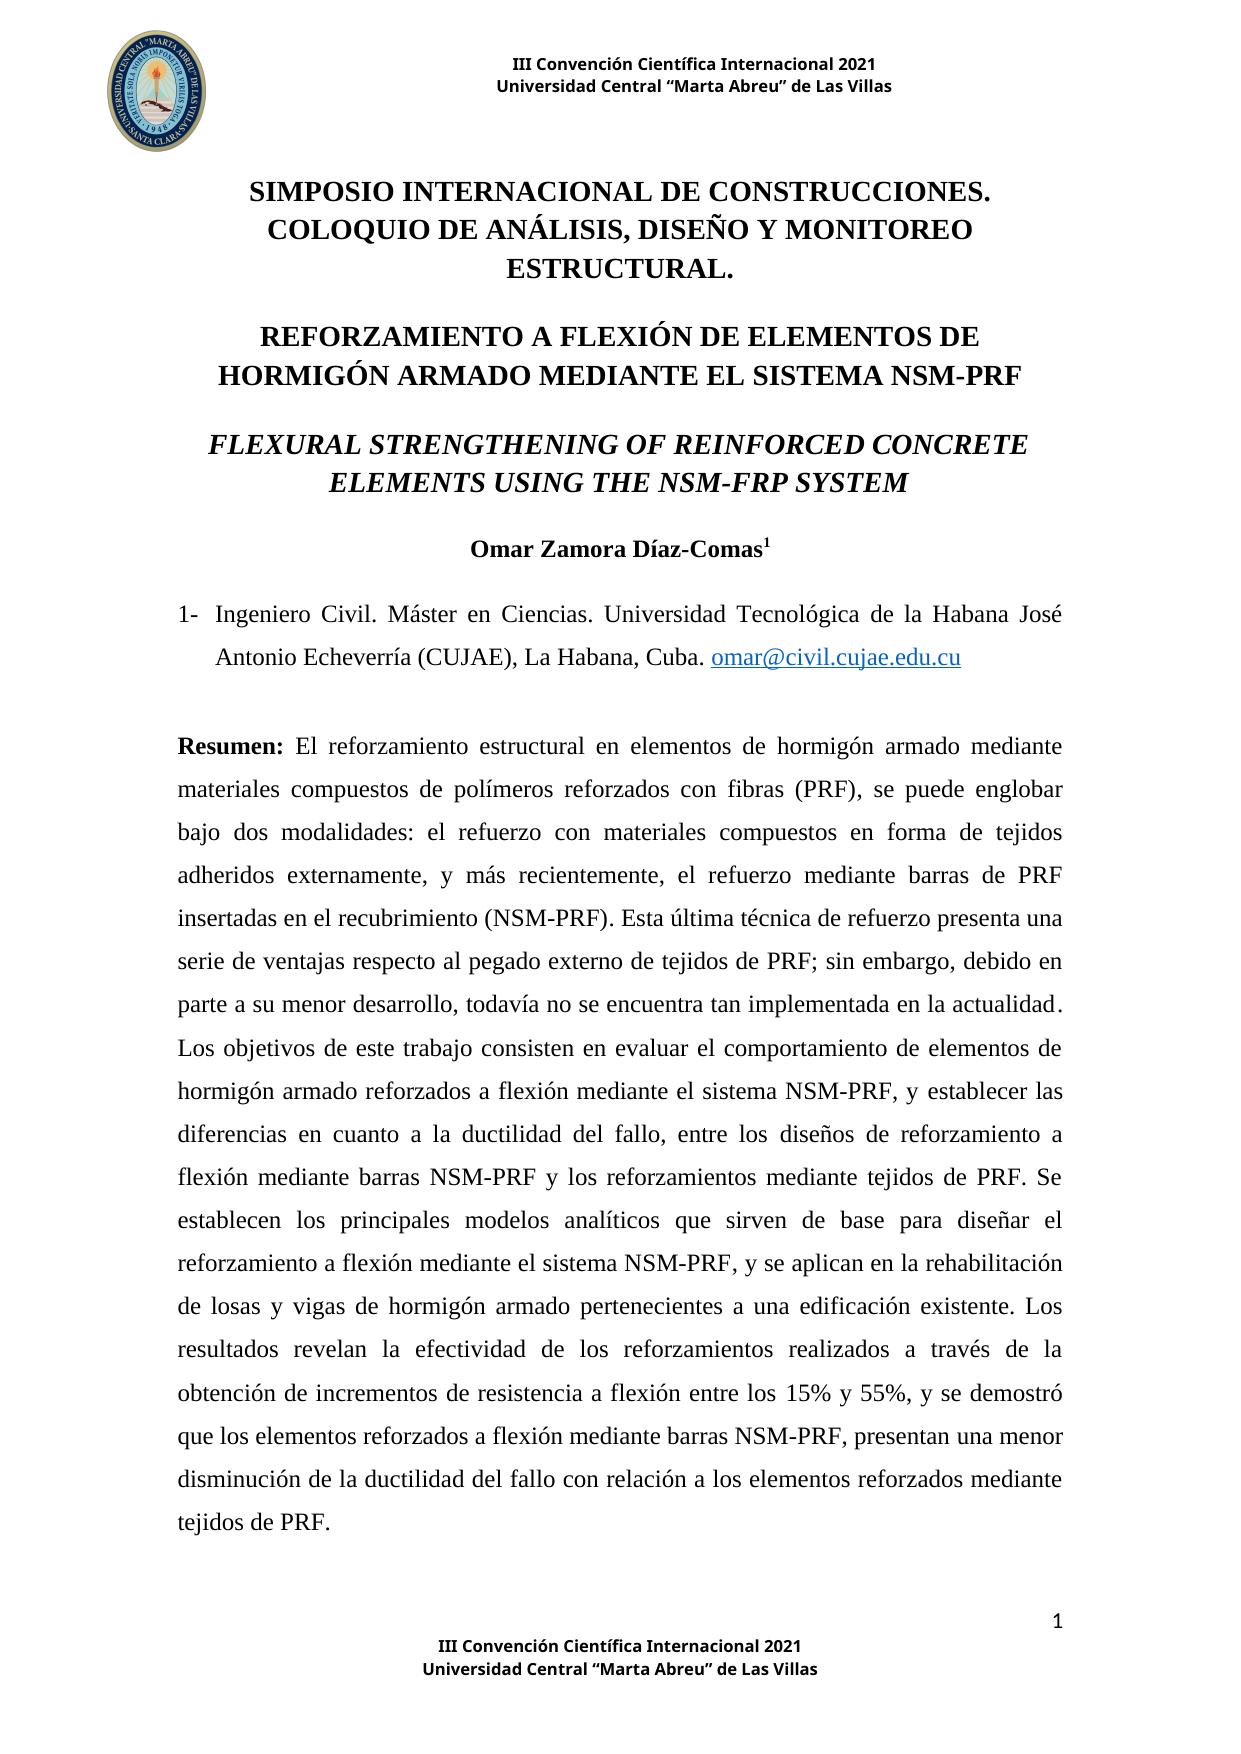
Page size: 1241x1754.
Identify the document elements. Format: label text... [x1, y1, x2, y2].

subtitle Flexural strengthening of reinforced concrete elements using the NSM-FRP system [177, 427, 1063, 499]
subtitle SIMPOSIO INTERNACIONAL DE CONSTRUCCIONES. COLOQUIO DE ANÁLISIS, DISEÑO Y MONITOREO ESTRUCTURAL. [177, 174, 1063, 284]
subtitle Reforzamiento a flexión de elementos de hormigón armado mediante el sistema NSM-PRF [177, 319, 1063, 392]
title Resumen: El reforzamiento estructural en elementos de hormigón armado mediante materiales compuestos de polímeros reforzados con fibras (PRF), se puede englobar bajo dos modalidades: el refuerzo con materiales compuestos en forma de tejidos adheridos externamente, y más recientemente, el refuerzo mediante barras de PRF insertadas en el recubrimiento (NSM-PRF). Esta última técnica de refuerzo presenta una serie de ventajas respecto al pegado externo de tejidos de PRF; sin embargo, debido en parte a su menor desarrollo, todavía no se encuentra tan implementada en la actualidad. Los objetivos de este trabajo consisten en evaluar el comportamiento de elementos de hormigón armado reforzados a flexión mediante el sistema NSM-PRF, y establecer las diferencias en cuanto a la ductilidad del fallo, entre los diseños de reforzamiento a flexión mediante barras NSM-PRF y los reforzamientos mediante tejidos de PRF. Se establecen los principales modelos analíticos que sirven de base para diseñar el reforzamiento a flexión mediante el sistema NSM-PRF, y se aplican en la rehabilitación de losas y vigas de hormigón armado pertenecientes a una edificación existente. Los resultados revelan la efectividad de los reforzamientos realizados a través de la obtención de incrementos de resistencia a flexión entre los 15% y 55%, y se demostró que los elementos reforzados a flexión mediante barras NSM-PRF, presentan una menor disminución de la ductilidad del fallo con relación a los elementos reforzados mediante tejidos de PRF. [177, 731, 1063, 1536]
list Ingeniero Civil. Máster en Ciencias. Universidad Tecnológica de la Habana José Antonio Echeverría (CUJAE), La Habana, Cuba. omar@civil.cujae.edu.cu [177, 599, 1063, 671]
text Omar Zamora Díaz-Comas1 [177, 534, 1063, 563]
picture [106, 29, 207, 153]
